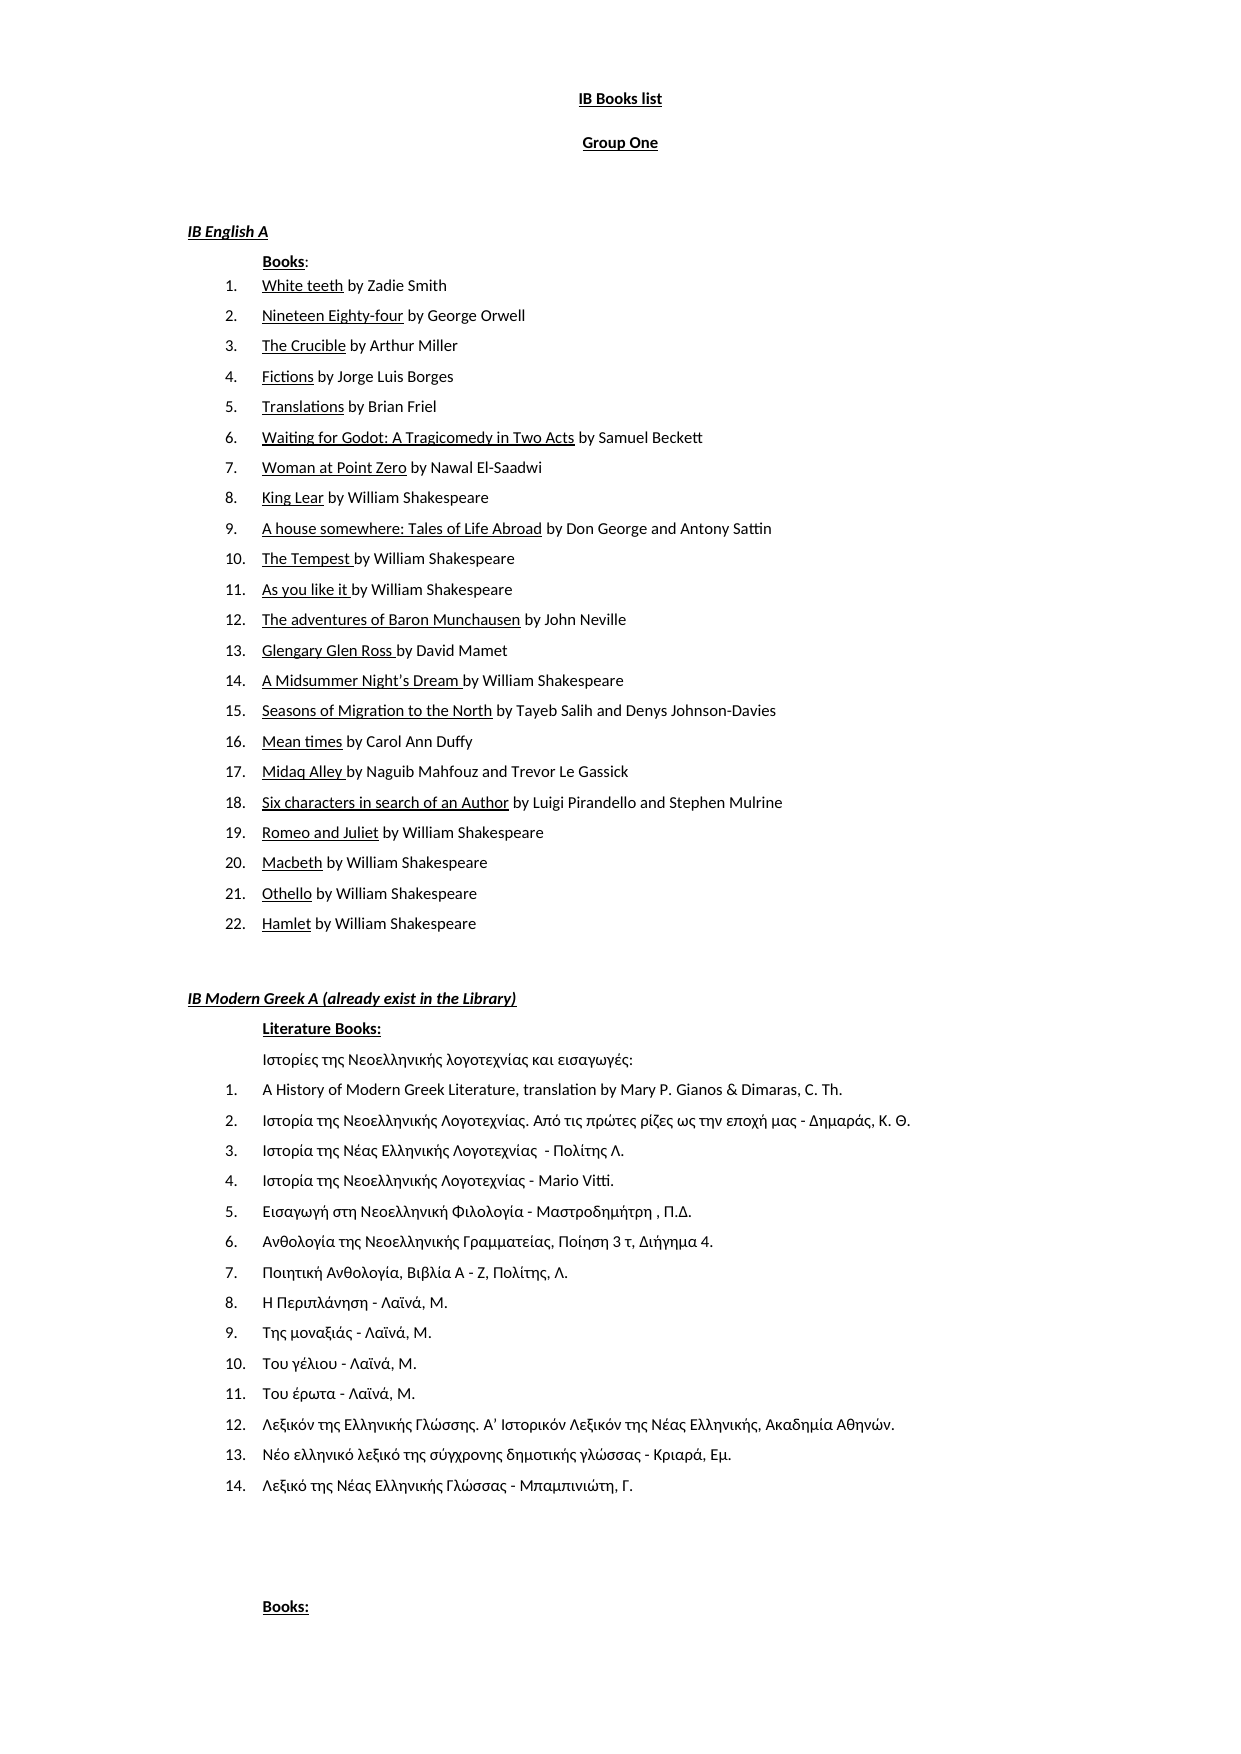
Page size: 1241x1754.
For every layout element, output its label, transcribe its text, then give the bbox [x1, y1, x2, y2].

list Ιστορία της Νέας Ελληνικής Λογοτεχνίας - Πολίτης Λ. [225, 1140, 1053, 1161]
list Ποιητική Ανθολογία, Βιβλία Α - Ζ, Πολίτης, Λ. [225, 1262, 1053, 1282]
list The adventures of Baron Munchausen by John Neville [225, 609, 1053, 630]
list Mean times by Carol Ann Duffy [225, 731, 1053, 751]
list As you like it by William Shakespeare [225, 579, 1053, 599]
list Seasons of Migration to the North by Tayeb Salih and Denys Johnson-Davies [225, 701, 1053, 721]
list Glengary Glen Ross by David Mamet [225, 640, 1053, 660]
text Group One [187, 133, 1053, 153]
text Books: [262, 1597, 1053, 1617]
text Literature Books: [187, 1019, 1053, 1039]
list Romeo and Juliet by William Shakespeare [225, 822, 1053, 843]
list Του έρωτα - Λαϊνά, Μ. [225, 1384, 1053, 1404]
text IB Modern Greek A (already exist in the Library) [187, 988, 1053, 1008]
list Hamlet by William Shakespeare [225, 914, 1053, 934]
list Othello by William Shakespeare [225, 883, 1053, 903]
list Midaq Alley by Naguib Mahfouz and Trevor Le Gassick [225, 762, 1053, 782]
list White teeth by Zadie Smith [225, 275, 1053, 295]
list Waiting for Godot: A Tragicomedy in Two Acts by Samuel Beckett [225, 427, 1053, 447]
list Fictions by Jorge Luis Borges [225, 366, 1053, 386]
list Της μοναξιάς - Λαϊνά, Μ. [225, 1323, 1053, 1343]
list A house somewhere: Tales of Life Abroad by Don George and Antony Sattin [225, 518, 1053, 538]
list The Tempest by William Shakespeare [225, 549, 1053, 569]
list Λεξικόν της Ελληνικής Γλώσσης. Α’ Ιστορικόν Λεξικόν της Νέας Ελληνικής, Ακαδημία Αθηνών. [225, 1414, 1053, 1434]
list Νέο ελληνικό λεξικό της σύγχρονης δημοτικής γλώσσας - Κριαρά, Εμ. [225, 1444, 1053, 1465]
list King Lear by William Shakespeare [225, 488, 1053, 508]
text IB Books list [187, 89, 1053, 109]
list The Crucible by Arthur Miller [225, 336, 1053, 356]
text IB English A [187, 221, 1053, 241]
list Books: [262, 252, 1053, 272]
list Ιστορία της Νεοελληνικής Λογοτεχνίας - Mario Vitti. [225, 1171, 1053, 1191]
list Woman at Point Zero by Nawal El-Saadwi [225, 457, 1053, 478]
list A History of Modern Greek Literature, translation by Mary P. Gianos & Dimaras, C. Th. [225, 1079, 1053, 1100]
list A Midsummer Night’s Dream by William Shakespeare [225, 670, 1053, 691]
list Λεξικό της Νέας Ελληνικής Γλώσσας - Μπαμπινιώτη, Γ. [225, 1475, 1053, 1495]
list Η Περιπλάνηση - Λαϊνά, Μ. [225, 1292, 1053, 1313]
list Του γέλιου - Λαϊνά, Μ. [225, 1353, 1053, 1373]
list Nineteen Eighty-four by George Orwell [225, 305, 1053, 326]
list Εισαγωγή στη Νεοελληνική Φιλολογία - Μαστροδημήτρη , Π.Δ. [225, 1201, 1053, 1221]
list Six characters in search of an Author by Luigi Pirandello and Stephen Mulrine [225, 792, 1053, 812]
list Macbeth by William Shakespeare [225, 853, 1053, 873]
list Ανθολογία της Νεοελληνικής Γραμματείας, Ποίηση 3 τ, Διήγημα 4. [225, 1232, 1053, 1252]
list Translations by Brian Friel [225, 397, 1053, 417]
text Ιστορίες της Νεοελληνικής λογοτεχνίας και εισαγωγές: [187, 1049, 1053, 1069]
list Ιστορία της Νεοελληνικής Λογοτεχνίας. Από τις πρώτες ρίζες ως την εποχή μας - Δημαράς, Κ. Θ. [225, 1110, 1053, 1130]
